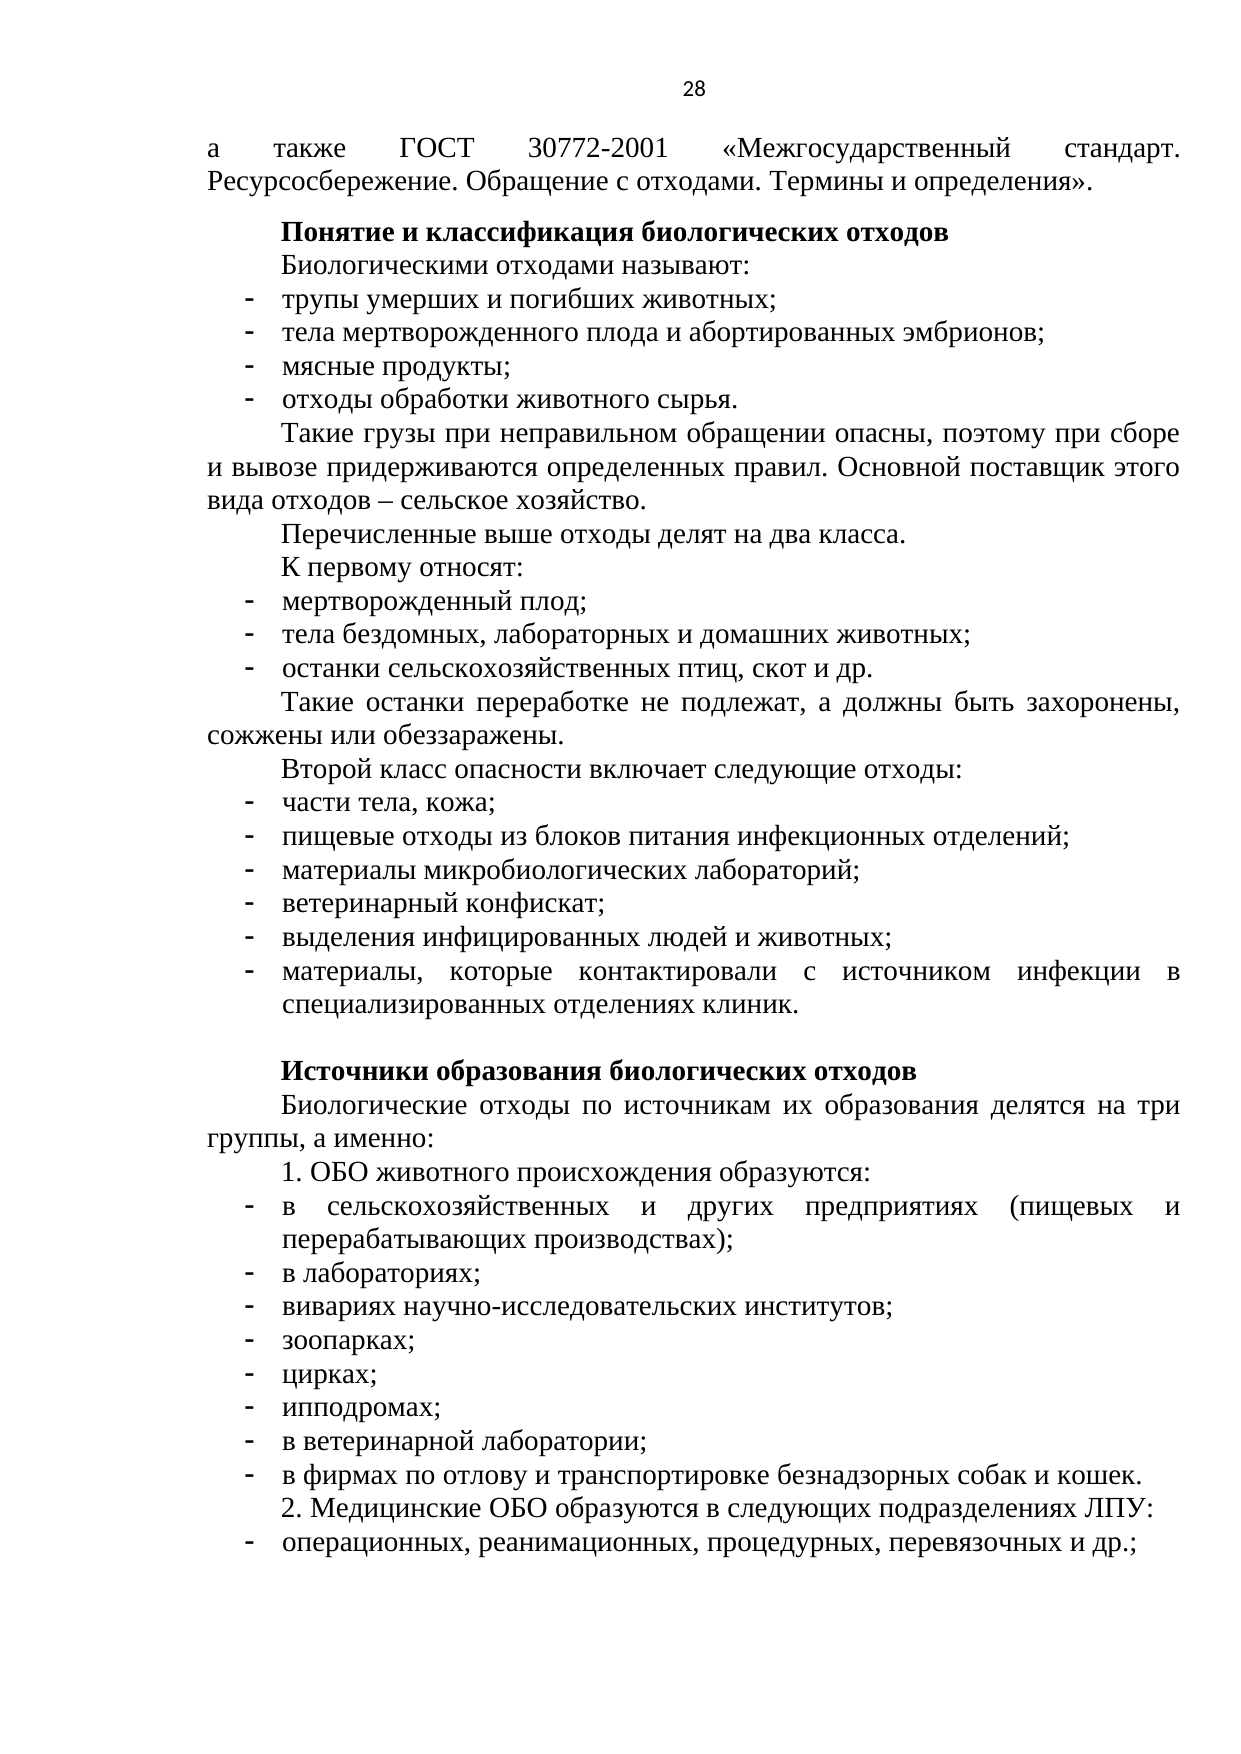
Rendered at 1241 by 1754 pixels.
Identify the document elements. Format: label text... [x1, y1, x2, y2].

text Биологическими отходами называют: [207, 247, 1181, 281]
list цирках; [244, 1356, 1181, 1389]
text Перечисленные выше отходы делят на два класса. [207, 516, 1181, 549]
text К первому относят: [207, 549, 1181, 583]
list вивариях научно-исследовательских институтов; [244, 1288, 1181, 1322]
text 2. Медицинские ОБО образуются в следующих подразделениях ЛПУ: [207, 1490, 1181, 1524]
list в фирмах по отлову и транспортировке безнадзорных собак и кошек. [244, 1457, 1181, 1490]
list материалы микробиологических лабораторий; [244, 852, 1181, 886]
list материалы, которые контактировали с источником инфекции в специализированных отделениях клиник. [244, 953, 1181, 1020]
text Источники образования биологических отходов [207, 1053, 1181, 1087]
text Такие останки переработке не подлежат, а должны быть захоронены, сожжены или обеззаражены. [207, 684, 1181, 751]
text 1. ОБО животного происхождения образуются: [207, 1154, 1181, 1188]
list ипподромах; [244, 1389, 1181, 1423]
list трупы умерших и погибших животных; [244, 281, 1181, 314]
text Такие грузы при неправильном обращении опасны, поэтому при сборе и вывозе придерживаются определенных правил. Основной поставщик этого вида отходов – сельское хозяйство. [207, 415, 1181, 516]
text Биологические отходы по источникам их образования делятся на три группы, а именно: [207, 1087, 1181, 1154]
list мертворожденный плод; [244, 583, 1181, 617]
list в сельскохозяйственных и других предприятиях (пищевых и перерабатывающих производствах); [244, 1188, 1181, 1255]
list ветеринарный конфискат; [244, 886, 1181, 919]
list части тела, кожа; [244, 784, 1181, 818]
list отходы обработки животного сырья. [244, 382, 1181, 415]
list в ветеринарной лаборатории; [244, 1423, 1181, 1457]
list пищевые отходы из блоков питания инфекционных отделений; [244, 818, 1181, 852]
list зоопарках; [244, 1322, 1181, 1356]
text Понятие и классификация биологических отходов [207, 214, 1181, 247]
list в лабораториях; [244, 1255, 1181, 1288]
list мясные продукты; [244, 348, 1181, 382]
list операционных, реанимационных, процедурных, перевязочных и др.; [244, 1524, 1181, 1558]
text Второй класс опасности включает следующие отходы: [207, 751, 1181, 784]
list останки сельскохозяйственных птиц, скот и др. [244, 650, 1181, 684]
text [207, 130, 1181, 197]
list выделения инфицированных людей и животных; [244, 919, 1181, 953]
list тела мертворожденного плода и абортированных эмбрионов; [244, 314, 1181, 348]
list тела бездомных, лабораторных и домашних животных; [244, 617, 1181, 650]
